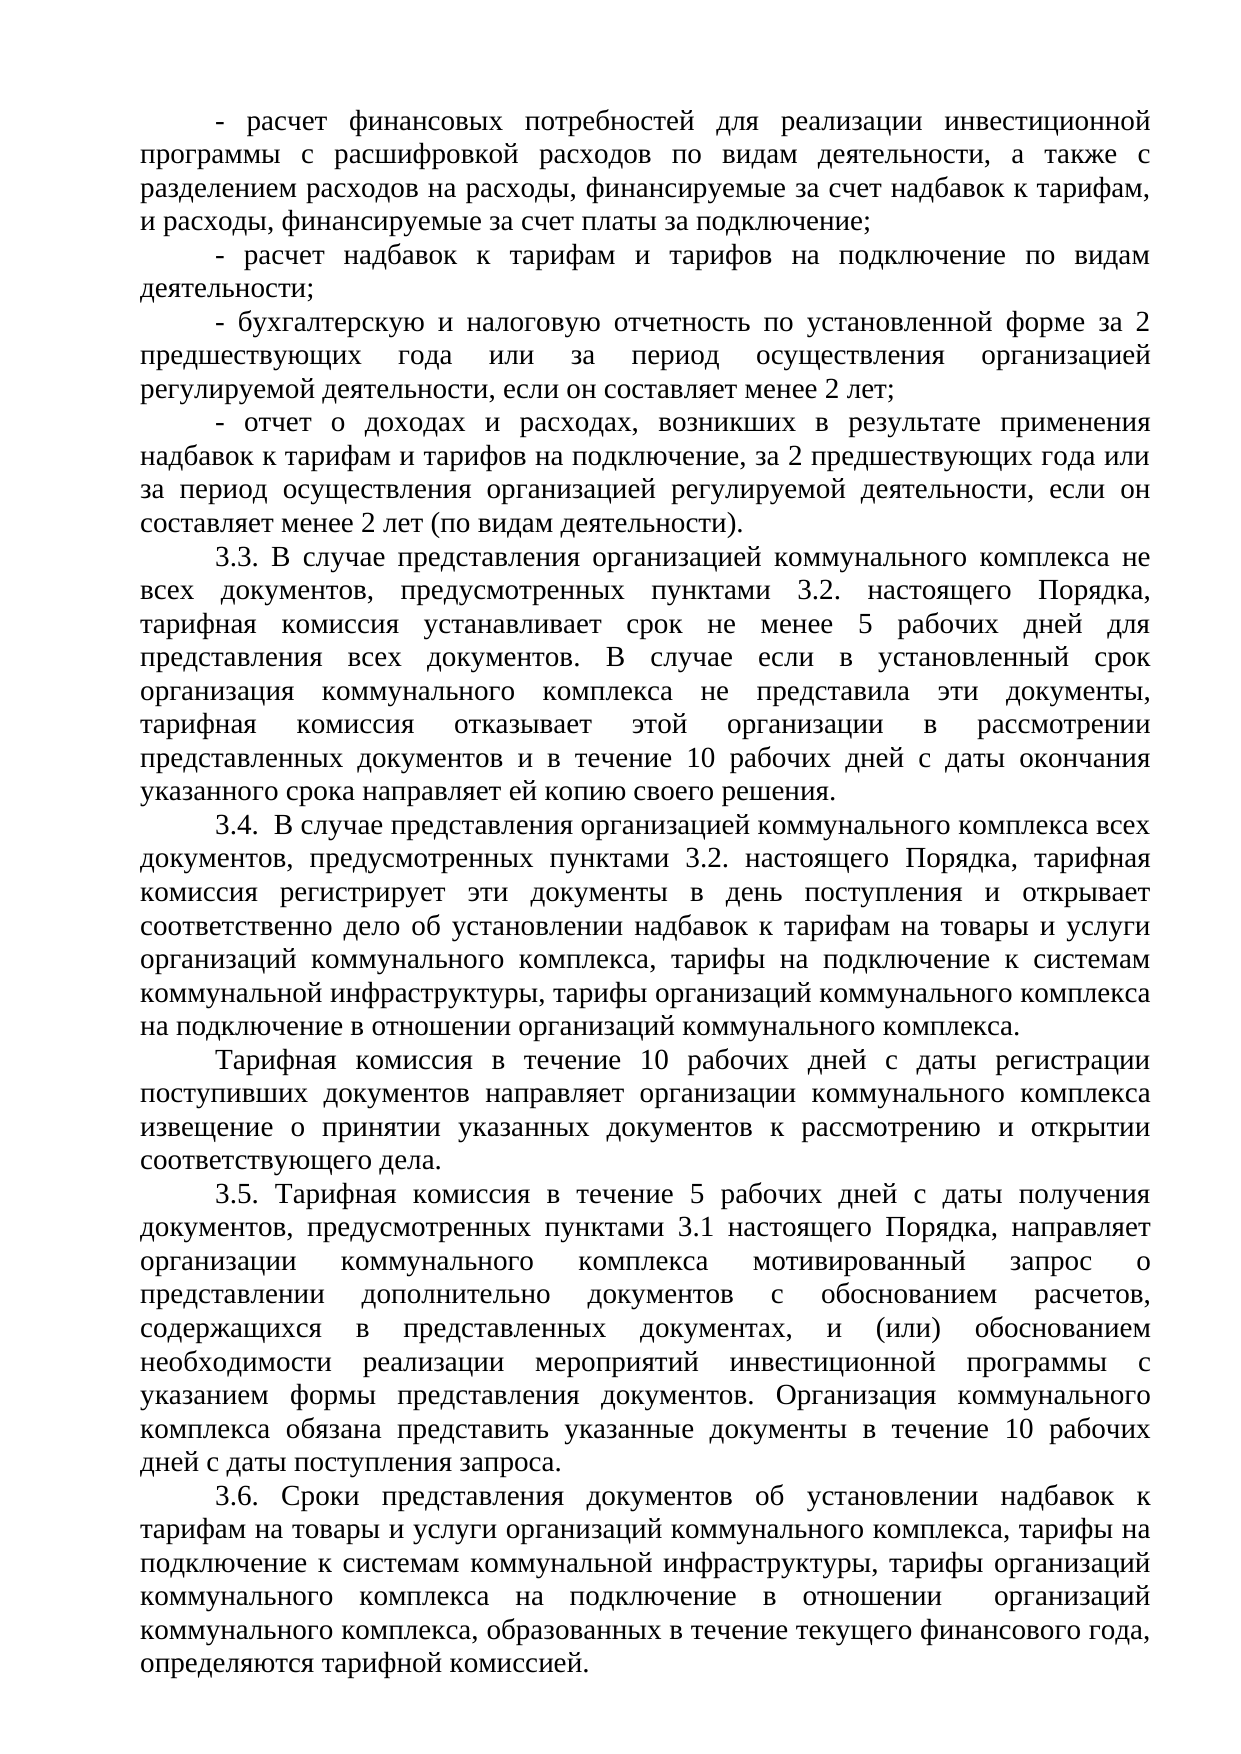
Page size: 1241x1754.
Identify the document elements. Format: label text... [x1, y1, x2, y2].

text 3.4. В случае представления организацией коммунального комплекса всех документов, предусмотренных пунктами 3.2. настоящего Порядка, тарифная комиссия регистрирует эти документы в день поступления и открывает соответственно дело об установлении надбавок к тарифам на товары и услуги организаций коммунального комплекса, тарифы на подключение к системам коммунальной инфраструктуры, тарифы организаций коммунального комплекса на подключение в отношении организаций коммунального комплекса. [140, 807, 1152, 1042]
text - расчет финансовых потребностей для реализации инвестиционной программы с расшифровкой расходов по видам деятельности, а также с разделением расходов на расходы, финансируемые за счет надбавок к тарифам, и расходы, финансируемые за счет платы за подключение; [140, 103, 1152, 237]
text 3.5. Тарифная комиссия в течение 5 рабочих дней с даты получения документов, предусмотренных пунктами 3.1 настоящего Порядка, направляет организации коммунального комплекса мотивированный запрос о представлении дополнительно документов с обоснованием расчетов, содержащихся в представленных документах, и (или) обоснованием необходимости реализации мероприятий инвестиционной программы с указанием формы представления документов. Организация коммунального комплекса обязана представить указанные документы в течение 10 рабочих дней с даты поступления запроса. [140, 1176, 1152, 1478]
text Тарифная комиссия в течение 10 рабочих дней с даты регистрации поступивших документов направляет организации коммунального комплекса извещение о принятии указанных документов к рассмотрению и открытии соответствующего дела. [140, 1042, 1152, 1176]
text - расчет надбавок к тарифам и тарифов на подключение по видам деятельности; [140, 237, 1152, 304]
text - бухгалтерскую и налоговую отчетность по установленной форме за 2 предшествующих года или за период осуществления организацией регулируемой деятельности, если он составляет менее 2 лет; [140, 304, 1152, 404]
text 3.3. В случае представления организацией коммунального комплекса не всех документов, предусмотренных пунктами 3.2. настоящего Порядка, тарифная комиссия устанавливает срок не менее 5 рабочих дней для представления всех документов. В случае если в установленный срок организация коммунального комплекса не представила эти документы, тарифная комиссия отказывает этой организации в рассмотрении представленных документов и в течение 10 рабочих дней с даты окончания указанного срока направляет ей копию своего решения. [140, 539, 1152, 807]
text - отчет о доходах и расходах, возникших в результате применения надбавок к тарифам и тарифов на подключение, за 2 предшествующих года или за период осуществления организацией регулируемой деятельности, если он составляет менее 2 лет (по видам деятельности). [140, 404, 1152, 539]
text 3.6. Сроки представления документов об установлении надбавок к тарифам на товары и услуги организаций коммунального комплекса, тарифы на подключение к системам коммунальной инфраструктуры, тарифы организаций коммунального комплекса на подключение в отношении организаций коммунального комплекса, образованных в течение текущего финансового года, определяются тарифной комиссией. [140, 1478, 1152, 1679]
